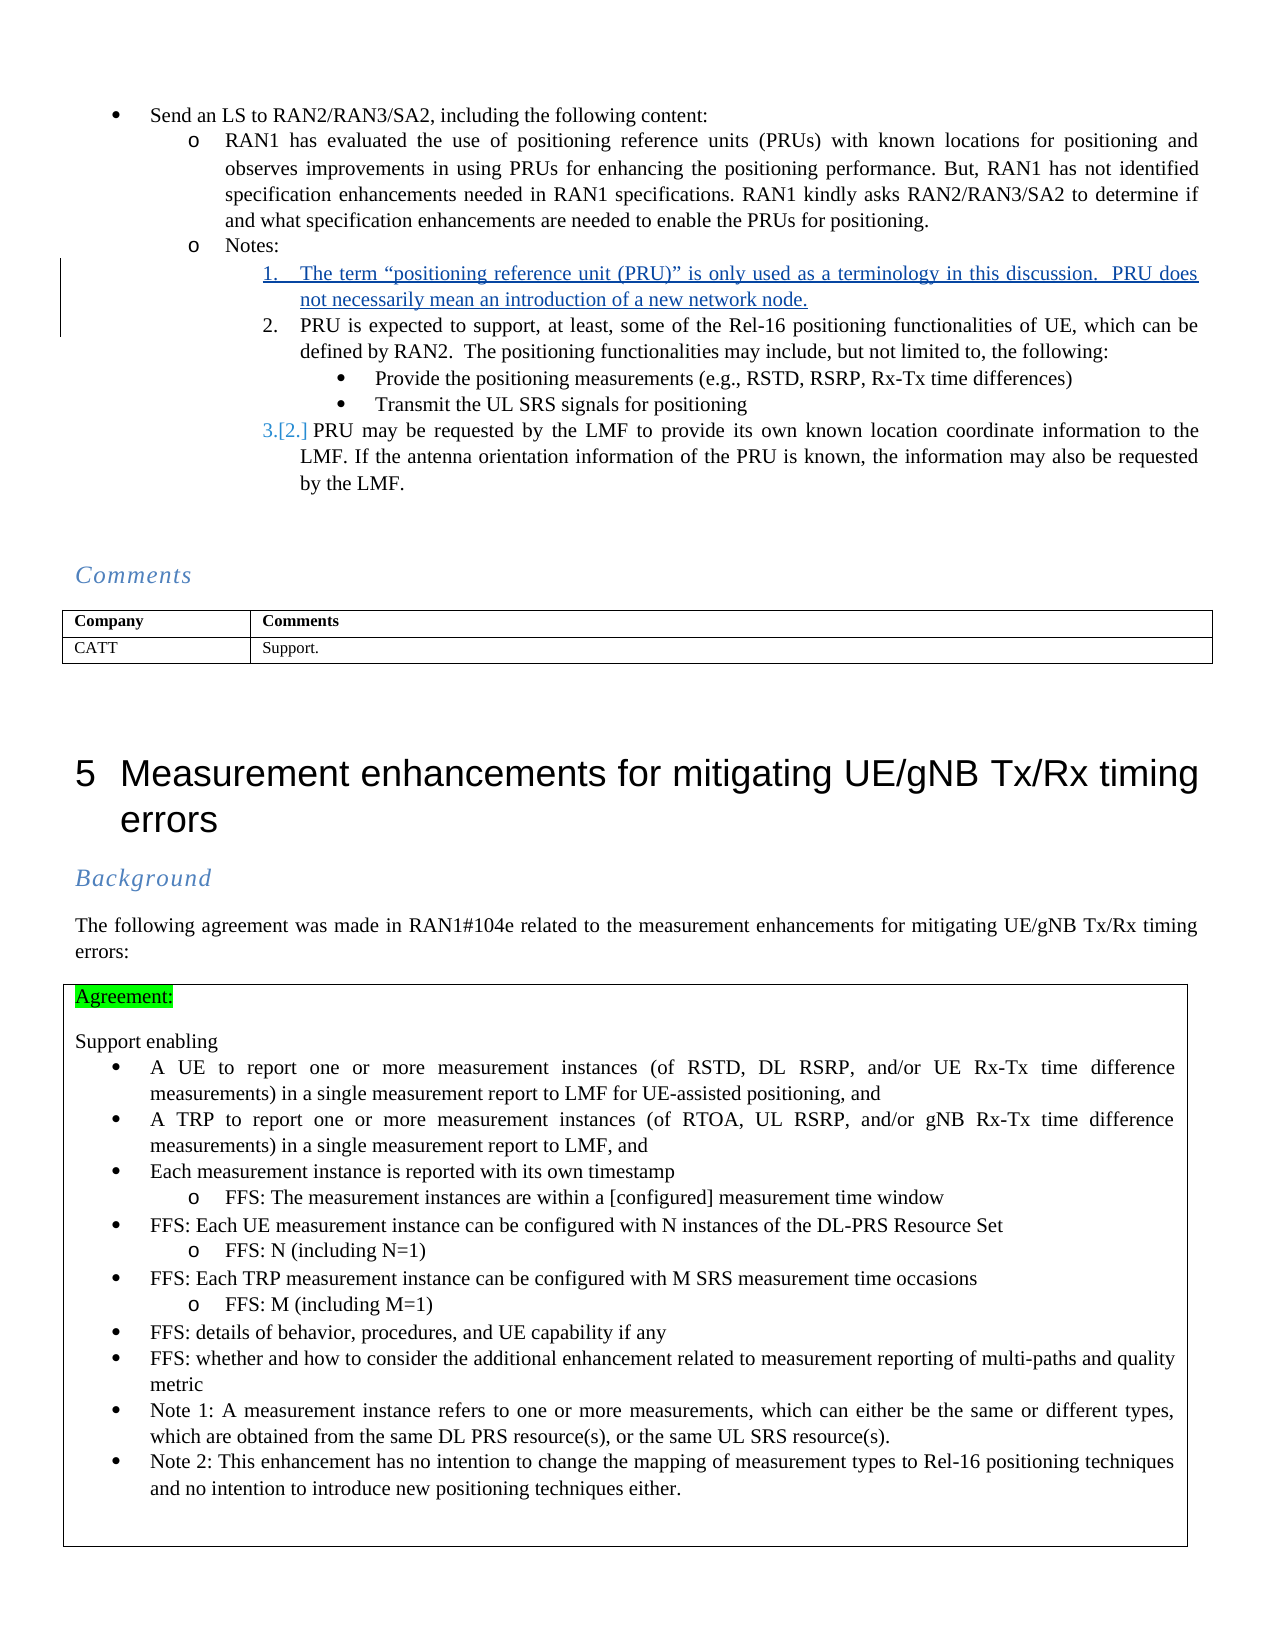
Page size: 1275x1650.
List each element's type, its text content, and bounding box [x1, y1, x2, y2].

list PRU may be requested by the LMF to provide its own known location coordinate information to the LMF. If the antenna orientation information of the PRU is known, the information may also be requested by the LMF. [262, 416, 1200, 495]
subtitle Measurement enhancements for mitigating UE/gNB Tx/Rx timing errors [75, 751, 1200, 841]
list Transmit the UL SRS signals for positioning [337, 390, 1200, 416]
table_header Comments [251, 611, 1212, 637]
table_header Company [63, 611, 250, 637]
list RAN1 has evaluated the use of positioning reference units (PRUs) with known locations for positioning and observes improvements in using PRUs for enhancing the positioning performance. But, RAN1 has not identified specification enhancements needed in RAN1 specifications. RAN1 kindly asks RAN2/RAN3/SA2 to determine if and what specification enhancements are needed to enable the PRUs for positioning. [187, 127, 1200, 232]
table_cell Support. [251, 638, 1212, 663]
list Send an LS to RAN2/RAN3/SA2, including the following content: [112, 101, 1200, 127]
subtitle Background [75, 863, 1200, 892]
subtitle Comments [75, 560, 1200, 589]
list Notes: [187, 232, 1200, 258]
list PRU is expected to support, at least, some of the Rel-16 positioning functionalities of UE, which can be defined by RAN2. The positioning functionalities may include, but not limited to, the following: [262, 311, 1200, 363]
list Provide the positioning measurements (e.g., RSTD, RSRP, Rx-Tx time differences) [337, 363, 1200, 390]
table_cell CATT [63, 638, 250, 663]
table_header Agreement: Support enabling A UE to report one or more measurement instances (of RSTD, DL RSRP, and/or UE Rx-Tx time difference measurements) in a single measurement report to LMF for UE-assisted positioning, and A TRP to report one or more measurement instances (of RTOA, UL RSRP, and/or gNB Rx-Tx time difference measurements) in a single measurement report to LMF, and Each measurement instance is reported with its own timestamp FFS: The measurement instances are within a [configured] measurement time window FFS: Each UE measurement instance can be configured with N instances of the DL-PRS Resource Set FFS: N (including N=1) FFS: Each TRP measurement instance can be configured with M SRS measurement time occasions FFS: M (including M=1) FFS: details of behavior, procedures, and UE capability if any FFS: whether and how to consider the additional enhancement related to measurement reporting of multi-paths and quality metric Note 1: A measurement instance refers to one or more measurements, which can either be the same or different types, which are obtained from the same DL PRS resource(s), or the same UL SRS resource(s). Note 2: This enhancement has no intention to change the mapping of measurement types to Rel-16 positioning techniques and no intention to introduce new positioning techniques either. [64, 985, 1187, 1546]
text The following agreement was made in RAN1#104e related to the measurement enhancements for mitigating UE/gNB Tx/Rx timing errors: [75, 913, 1200, 963]
